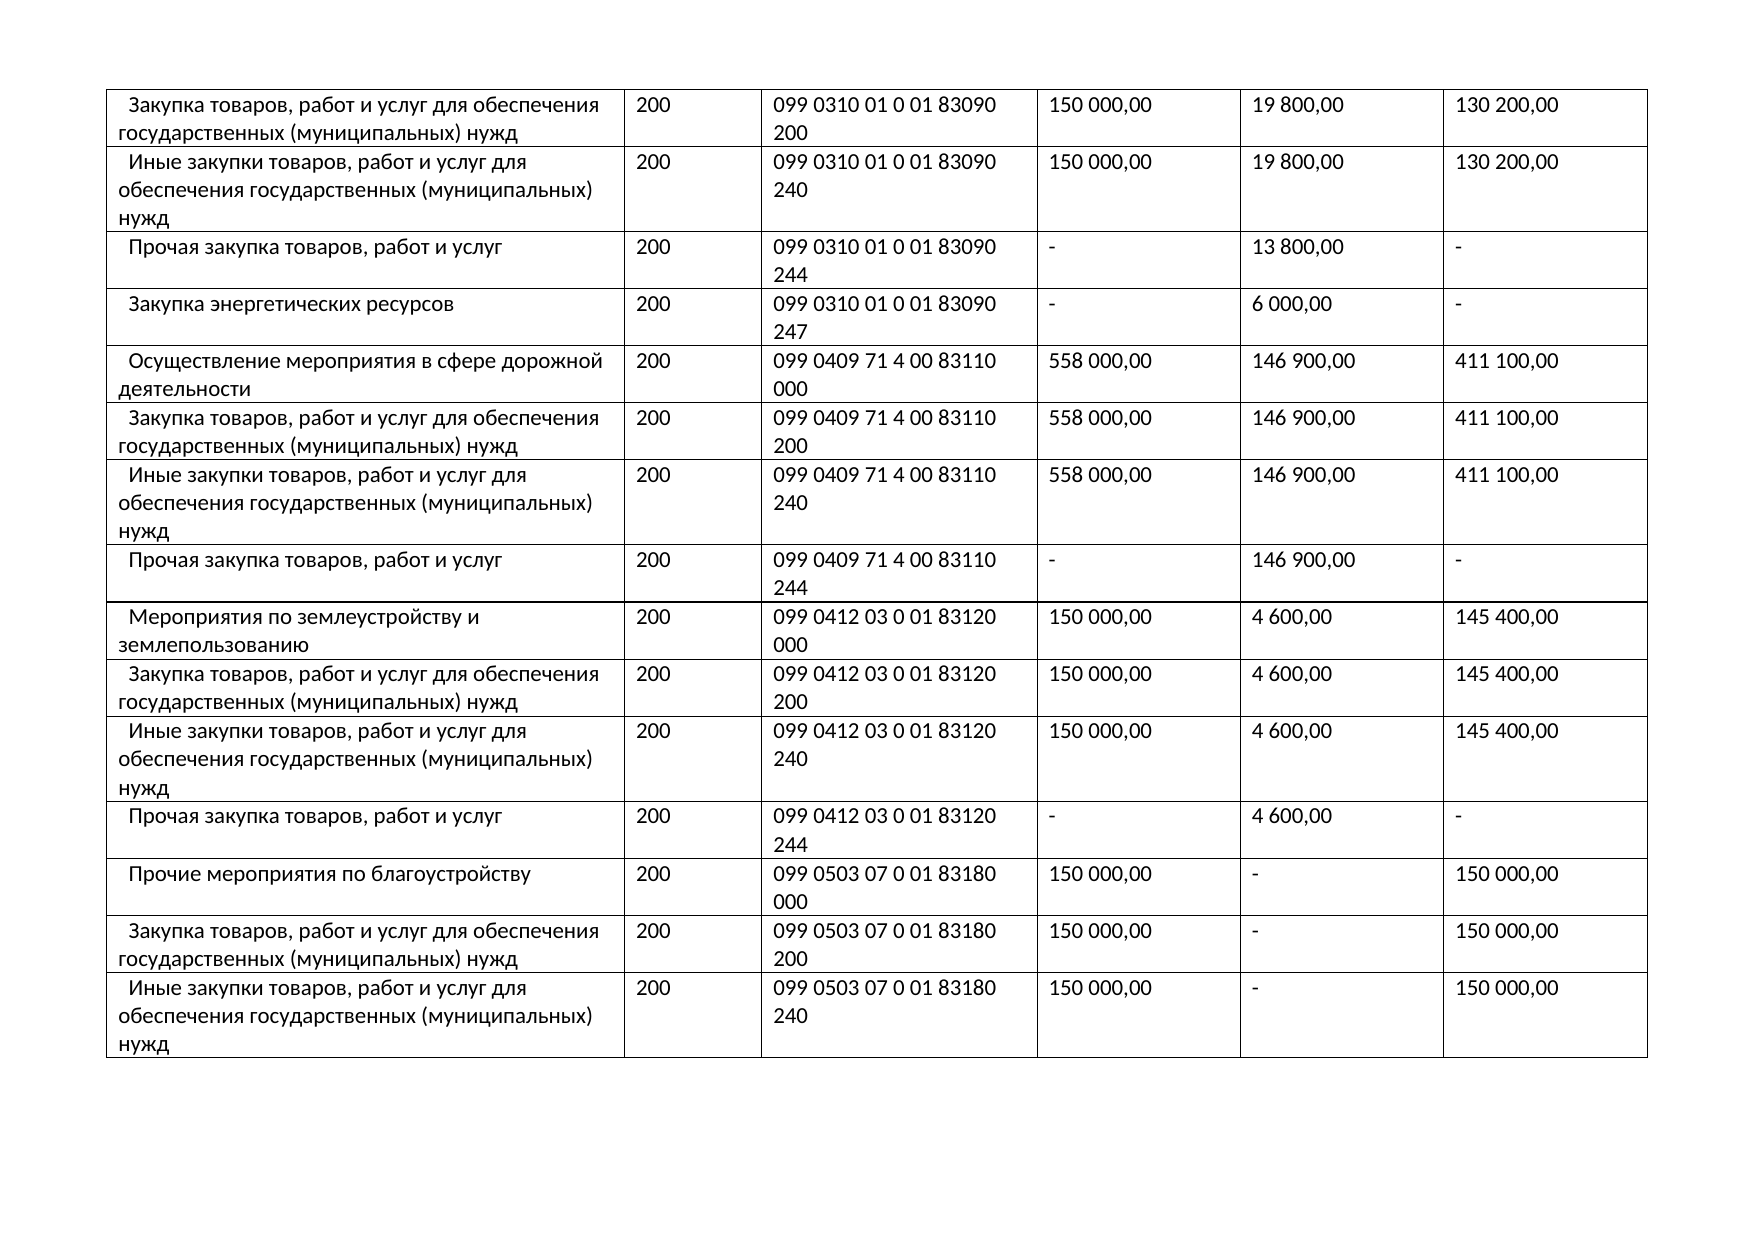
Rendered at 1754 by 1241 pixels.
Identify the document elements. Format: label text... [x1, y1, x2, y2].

table_cell 099 0412 03 0 01 83120 240 [762, 717, 1037, 801]
table_cell 19 800,00 [1241, 90, 1443, 146]
table_cell 200 [625, 147, 761, 231]
table_cell Иные закупки товаров, работ и услуг для обеспечения государственных (муниципальных) нужд [107, 973, 624, 1057]
table_cell 150 000,00 [1038, 717, 1240, 801]
table_cell Иные закупки товаров, работ и услуг для обеспечения государственных (муниципальных) нужд [107, 717, 624, 801]
table_cell 130 200,00 [1444, 90, 1647, 146]
table_cell 145 400,00 [1444, 603, 1647, 658]
table_cell 099 0310 01 0 01 83090 200 [762, 90, 1037, 146]
table_cell 19 800,00 [1241, 147, 1443, 231]
table_cell 4 600,00 [1241, 802, 1443, 858]
table_cell 558 000,00 [1038, 346, 1240, 402]
table_cell 200 [625, 660, 761, 716]
table_cell - [1038, 232, 1240, 288]
table_cell 150 000,00 [1038, 859, 1240, 915]
table_cell 146 900,00 [1241, 545, 1443, 601]
table_cell 411 100,00 [1444, 346, 1647, 402]
table_cell 200 [625, 346, 761, 402]
table_cell 200 [625, 289, 761, 345]
table_cell 099 0412 03 0 01 83120 244 [762, 802, 1037, 858]
table_cell Закупка энергетических ресурсов [107, 289, 624, 345]
table_cell Прочая закупка товаров, работ и услуг [107, 802, 624, 858]
table_cell 411 100,00 [1444, 403, 1647, 459]
table_cell 099 0503 07 0 01 83180 200 [762, 916, 1037, 972]
table_cell 200 [625, 460, 761, 544]
table_cell 6 000,00 [1241, 289, 1443, 345]
table_cell 099 0409 71 4 00 83110 200 [762, 403, 1037, 459]
table_cell - [1444, 232, 1647, 288]
table_cell 099 0310 01 0 01 83090 244 [762, 232, 1037, 288]
table_cell Мероприятия по землеустройству и землепользованию [107, 603, 624, 658]
table_cell 200 [625, 802, 761, 858]
table_cell 411 100,00 [1444, 460, 1647, 544]
table_cell 558 000,00 [1038, 460, 1240, 544]
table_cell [107, 916, 624, 972]
table_cell 150 000,00 [1038, 90, 1240, 146]
table_cell - [1038, 545, 1240, 601]
table_cell 145 400,00 [1444, 717, 1647, 801]
table_cell 150 000,00 [1038, 147, 1240, 231]
table_cell 099 0412 03 0 01 83120 200 [762, 660, 1037, 716]
table_cell Осуществление мероприятия в сфере дорожной деятельности [107, 346, 624, 402]
table_cell 200 [625, 859, 761, 915]
table_cell 150 000,00 [1444, 916, 1647, 972]
table_cell 200 [625, 973, 761, 1057]
table_cell 200 [625, 232, 761, 288]
table_cell 099 0310 01 0 01 83090 240 [762, 147, 1037, 231]
table_cell 200 [625, 545, 761, 601]
table_cell - [1038, 802, 1240, 858]
table_cell 150 000,00 [1038, 660, 1240, 716]
table_cell 099 0412 03 0 01 83120 000 [762, 603, 1037, 658]
table_cell 4 600,00 [1241, 660, 1443, 716]
table_cell 150 000,00 [1444, 859, 1647, 915]
table_cell 200 [625, 603, 761, 658]
table_cell 150 000,00 [1444, 973, 1647, 1057]
table_cell Закупка товаров, работ и услуг для обеспечения государственных (муниципальных) нужд [107, 660, 624, 716]
table_cell 099 0409 71 4 00 83110 244 [762, 545, 1037, 601]
table_cell 150 000,00 [1038, 603, 1240, 658]
table_cell 099 0409 71 4 00 83110 000 [762, 346, 1037, 402]
table_cell 130 200,00 [1444, 147, 1647, 231]
table_cell Прочая закупка товаров, работ и услуг [107, 545, 624, 601]
table_cell 146 900,00 [1241, 403, 1443, 459]
table_cell Прочие мероприятия по благоустройству [107, 859, 624, 915]
table_cell 4 600,00 [1241, 603, 1443, 658]
table_cell - [1444, 289, 1647, 345]
table_cell 099 0310 01 0 01 83090 247 [762, 289, 1037, 345]
table_cell 200 [625, 717, 761, 801]
table_cell Прочая закупка товаров, работ и услуг [107, 232, 624, 288]
table_cell 558 000,00 [1038, 403, 1240, 459]
table_cell - [1038, 289, 1240, 345]
table_cell 146 900,00 [1241, 460, 1443, 544]
table_cell 13 800,00 [1241, 232, 1443, 288]
table_cell - [1241, 916, 1443, 972]
table_cell 146 900,00 [1241, 346, 1443, 402]
table_cell 200 [625, 916, 761, 972]
table_cell - [1444, 802, 1647, 858]
table_cell 099 0409 71 4 00 83110 240 [762, 460, 1037, 544]
table_cell Закупка товаров, работ и услуг для обеспечения государственных (муниципальных) нужд [107, 90, 624, 146]
table_cell 150 000,00 [1038, 973, 1240, 1057]
table_cell - [1444, 545, 1647, 601]
table_cell - [1241, 859, 1443, 915]
table_cell 145 400,00 [1444, 660, 1647, 716]
table_cell 200 [625, 403, 761, 459]
table_cell 150 000,00 [1038, 916, 1240, 972]
table_cell - [1241, 973, 1443, 1057]
table_cell 099 0503 07 0 01 83180 240 [762, 973, 1037, 1057]
table_cell 099 0503 07 0 01 83180 000 [762, 859, 1037, 915]
table_cell Иные закупки товаров, работ и услуг для обеспечения государственных (муниципальных) нужд [107, 460, 624, 544]
table_cell Иные закупки товаров, работ и услуг для обеспечения государственных (муниципальных) нужд [107, 147, 624, 231]
table_cell 200 [625, 90, 761, 146]
table_cell 4 600,00 [1241, 717, 1443, 801]
table_cell Закупка товаров, работ и услуг для обеспечения государственных (муниципальных) нужд [107, 403, 624, 459]
